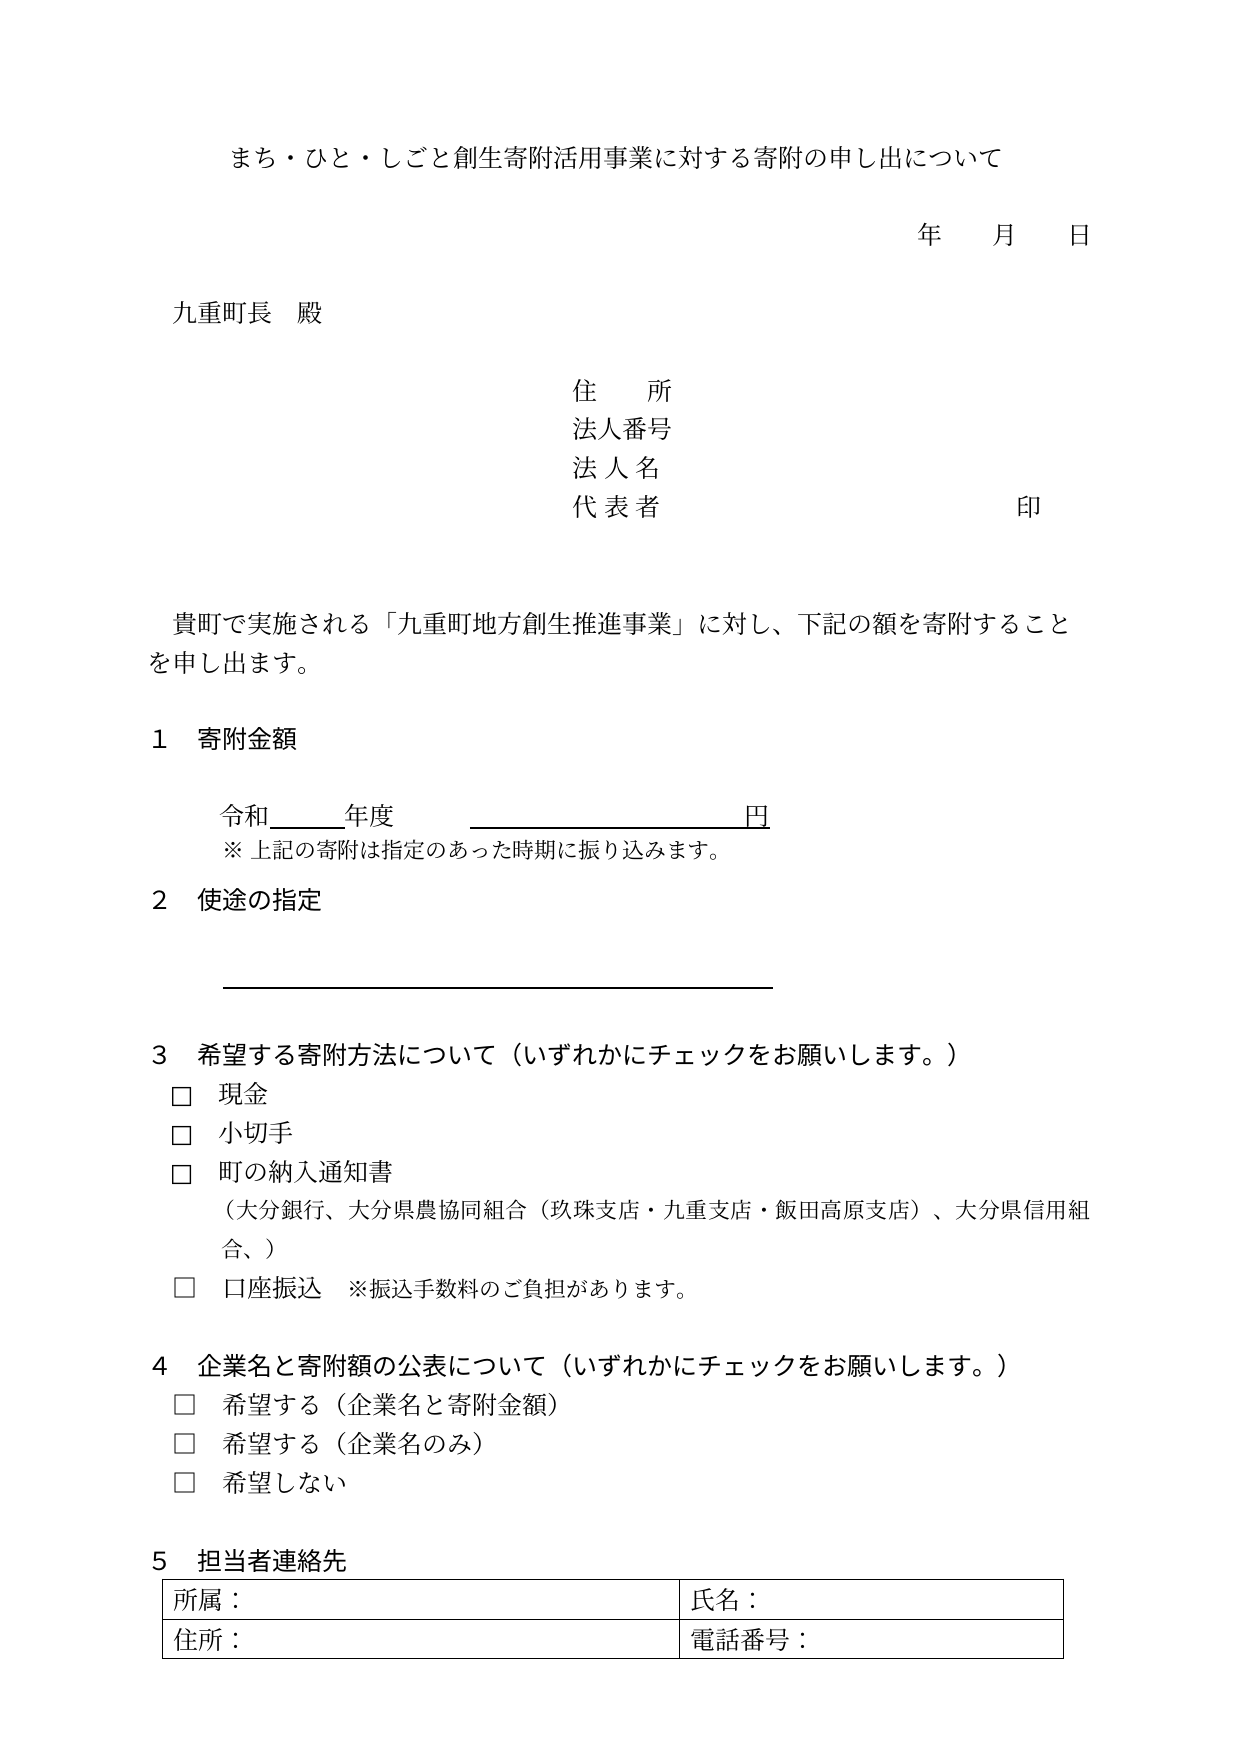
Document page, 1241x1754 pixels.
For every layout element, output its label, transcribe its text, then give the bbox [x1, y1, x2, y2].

text 九重町長 殿 [148, 292, 1092, 331]
text □ 希望する（企業名のみ） [148, 1423, 1092, 1462]
text １ 寄附金額 [148, 719, 1092, 756]
table_cell 電話番号： [680, 1620, 1063, 1658]
text 法 人 名 [148, 448, 1092, 486]
text ※ 上記の寄附は指定のあった時期に振り込みます。 [148, 833, 1092, 865]
text 年 月 日 [148, 214, 1092, 253]
text □ 口座振込 ※振込手数料のご負担があります。 [148, 1268, 1092, 1307]
text □ 希望しない [148, 1462, 1092, 1501]
text □ 町の納入通知書 [169, 1151, 1092, 1190]
text 住 所 [148, 370, 1092, 409]
text □ 現金 [169, 1073, 1092, 1112]
text 法人番号 [148, 409, 1092, 448]
text 令和 年度 円 [169, 795, 1092, 833]
text まち・ひと・しごと創生寄附活用事業に対する寄附の申し出について [148, 137, 1084, 176]
text ５ 担当者連絡先 [148, 1540, 1092, 1578]
text 代 表 者 印 [147, 486, 1096, 525]
text ３ 希望する寄附方法について（いずれかにチェックをお願いします。） [148, 1034, 1092, 1073]
text □ 小切手 [169, 1112, 1092, 1151]
table_header 所属： [163, 1580, 679, 1618]
text □ 希望する（企業名と寄附金額） [148, 1384, 1092, 1423]
text 貴町で実施される「九重町地方創生推進事業」に対し、下記の額を寄附することを申し出ます。 [148, 603, 1092, 681]
text （大分銀行、大分県農協同組合（玖珠支店・九重支店・飯田高原支店）、大分県信用組合、） [213, 1190, 1092, 1268]
text ２ 使途の指定 [148, 879, 1092, 918]
table_cell 住所： [163, 1620, 679, 1658]
text ４ 企業名と寄附額の公表について（いずれかにチェックをお願いします。） [148, 1345, 1092, 1384]
table_header 氏名： [680, 1580, 1063, 1618]
